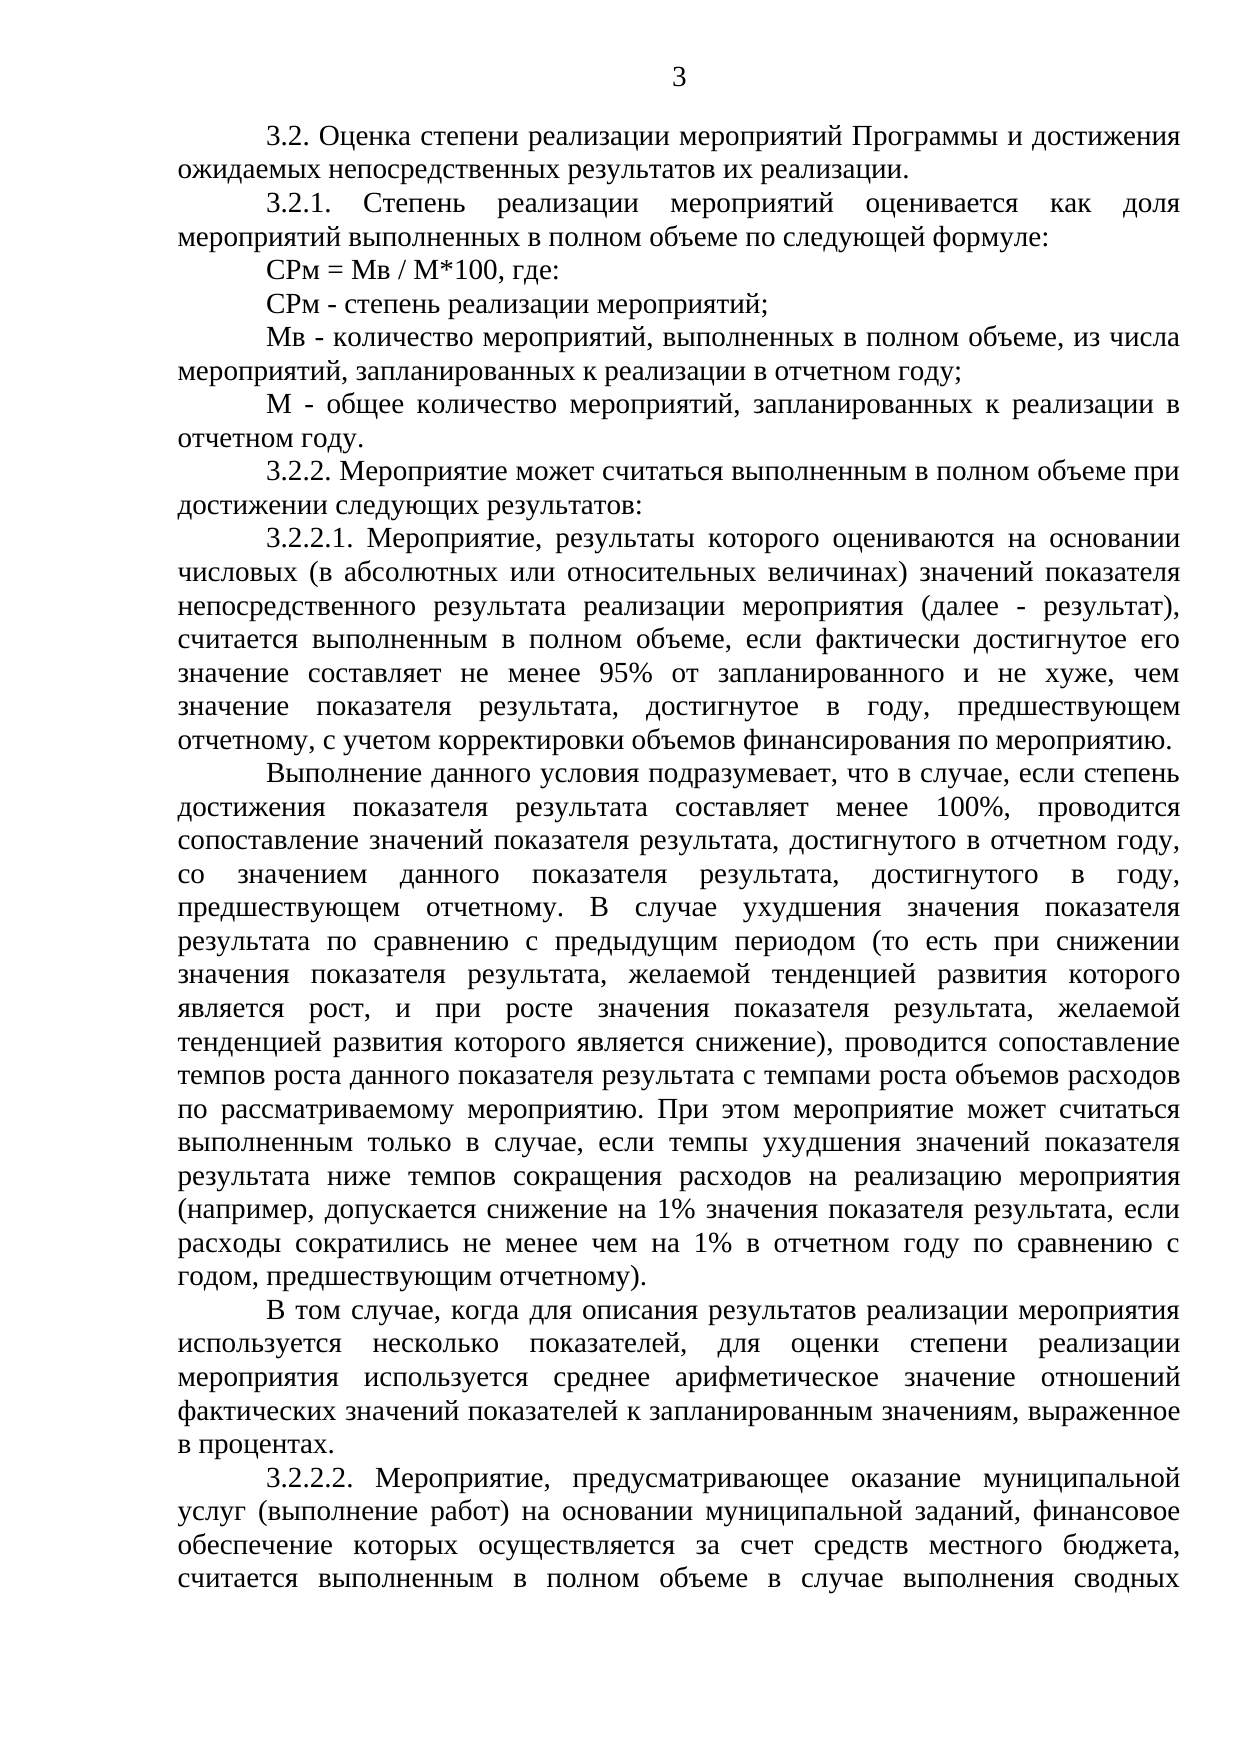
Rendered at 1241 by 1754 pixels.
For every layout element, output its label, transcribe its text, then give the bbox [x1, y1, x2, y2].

text 3.2. Оценка степени реализации мероприятий Программы и достижения ожидаемых непосредственных результатов их реализации. [177, 118, 1181, 185]
text 3.2.2.1. Мероприятие, результаты которого оцениваются на основании числовых (в абсолютных или относительных величинах) значений показателя непосредственного результата реализации мероприятия (далее - результат), считается выполненным в полном объеме, если фактически достигнутое его значение составляет не менее 95% от запланированного и не хуже, чем значение показателя результата, достигнутое в году, предшествующем отчетному, с учетом корректировки объемов финансирования по мероприятию. [177, 521, 1181, 755]
text М - общее количество мероприятий, запланированных к реализации в отчетном году. [177, 386, 1181, 453]
text Мв - количество мероприятий, выполненных в полном объеме, из числа мероприятий, запланированных к реализации в отчетном году; [177, 319, 1181, 386]
text СРм = Мв / М*100, где: [177, 252, 1181, 286]
text 3.2.2. Мероприятие может считаться выполненным в полном объеме при достижении следующих результатов: [177, 453, 1181, 521]
text В том случае, когда для описания результатов реализации мероприятия используется несколько показателей, для оценки степени реализации мероприятия используется среднее арифметическое значение отношений фактических значений показателей к запланированным значениям, выраженное в процентах. [177, 1292, 1181, 1460]
text СРм - степень реализации мероприятий; [177, 286, 1181, 319]
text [177, 1460, 1181, 1594]
text 3.2.1. Степень реализации мероприятий оценивается как доля мероприятий выполненных в полном объеме по следующей формуле: [177, 185, 1181, 252]
text Выполнение данного условия подразумевает, что в случае, если степень достижения показателя результата составляет менее 100%, проводится сопоставление значений показателя результата, достигнутого в отчетном году, со значением данного показателя результата, достигнутого в году, предшествующем отчетному. В случае ухудшения значения показателя результата по сравнению с предыдущим периодом (то есть при снижении значения показателя результата, желаемой тенденцией развития которого является рост, и при росте значения показателя результата, желаемой тенденцией развития которого является снижение), проводится сопоставление темпов роста данного показателя результата с темпами роста объемов расходов по рассматриваемому мероприятию. При этом мероприятие может считаться выполненным только в случае, если темпы ухудшения значений показателя результата ниже темпов сокращения расходов на реализацию мероприятия (например, допускается снижение на 1% значения показателя результата, если расходы сократились не менее чем на 1% в отчетном году по сравнению с годом, предшествующим отчетному). [177, 755, 1181, 1292]
